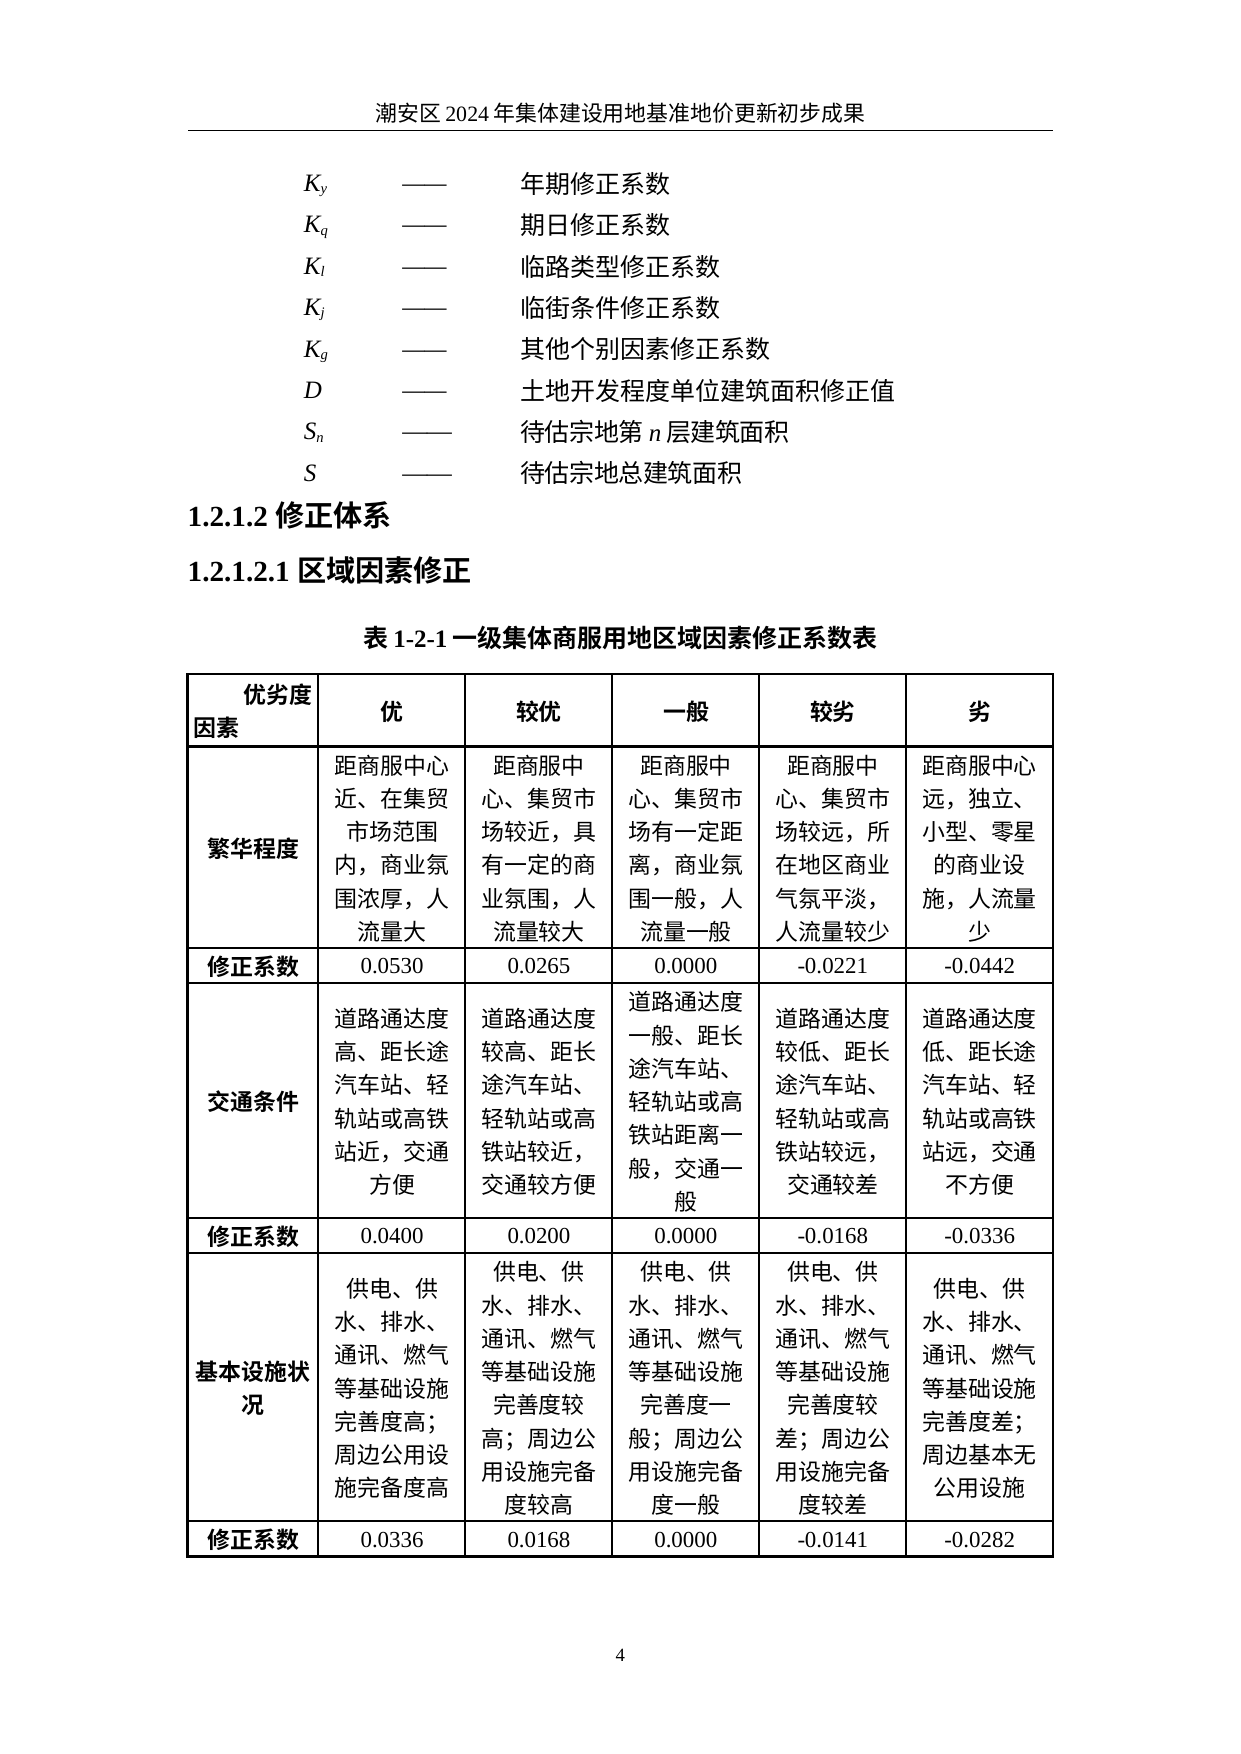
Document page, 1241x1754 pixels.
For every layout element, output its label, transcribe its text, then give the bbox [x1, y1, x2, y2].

table_cell Kg [293, 328, 391, 369]
table_cell 土地开发程度单位建筑面积修正值 [509, 369, 1108, 410]
table_cell 距商服中心远，独立、小型、零星的商业设施，人流量少 [907, 748, 1052, 947]
table_cell Sn [293, 410, 391, 451]
table_cell 0.0168 [466, 1522, 611, 1555]
table_cell —— [391, 245, 509, 286]
table_cell 基本设施状况 [189, 1254, 317, 1520]
table_header 优劣度 因素 [189, 675, 317, 745]
table_cell S [293, 451, 391, 493]
table_cell —— [391, 369, 509, 410]
table_cell 供电、供水、排水、通讯、燃气等基础设施完善度高；周边公用设施完备度高 [319, 1254, 464, 1520]
table_cell —— [391, 410, 509, 451]
table_cell 供电、供水、排水、通讯、燃气等基础设施完善度较高；周边公用设施完备度较高 [466, 1254, 611, 1520]
table_cell Kl [293, 245, 391, 286]
table_cell 0.0530 [319, 949, 464, 982]
table_header 优 [319, 675, 464, 745]
table_header 较优 [466, 675, 611, 745]
table_cell 距商服中心、集贸市场较远，所在地区商业气氛平淡，人流量较少 [760, 748, 905, 947]
table_cell 距商服中心、集贸市场较近，具有一定的商业氛围，人流量较大 [466, 748, 611, 947]
text 表1-2-1一级集体商服用地区域因素修正系数表 [187, 619, 1053, 655]
table_cell 道路通达度一般、距长途汽车站、轻轨站或高铁站距离一般，交通一般 [613, 984, 758, 1217]
table_header 劣 [907, 675, 1052, 745]
table_cell Kq [293, 203, 391, 245]
table_cell -0.0336 [907, 1219, 1052, 1252]
table_cell 0.0000 [613, 1522, 758, 1555]
table_cell 交通条件 [189, 984, 317, 1217]
table_cell —— [391, 162, 509, 203]
table_cell 距商服中心近、在集贸市场范围内，商业氛围浓厚，人流量大 [319, 748, 464, 947]
table_cell —— [391, 203, 509, 245]
table_cell —— [391, 328, 509, 369]
table_cell 年期修正系数 [509, 162, 1108, 203]
table_cell -0.0282 [907, 1522, 1052, 1555]
table_cell 0.0200 [466, 1219, 611, 1252]
table_cell 繁华程度 [189, 748, 317, 947]
table_cell 待估宗地第n层建筑面积 [509, 410, 1108, 451]
table_cell -0.0168 [760, 1219, 905, 1252]
table_cell 0.0000 [613, 1219, 758, 1252]
table_cell 距商服中心、集贸市场有一定距离，商业氛围一般，人流量一般 [613, 748, 758, 947]
table_cell 临街条件修正系数 [509, 286, 1108, 327]
table_cell D [293, 369, 391, 410]
table_cell 供电、供水、排水、通讯、燃气等基础设施完善度一般；周边公用设施完备度一般 [613, 1254, 758, 1520]
table_cell 修正系数 [189, 1522, 317, 1555]
table_cell -0.0141 [760, 1522, 905, 1555]
table_header 一般 [613, 675, 758, 745]
table_cell -0.0442 [907, 949, 1052, 982]
table_header 较劣 [760, 675, 905, 745]
table_cell 其他个别因素修正系数 [509, 328, 1108, 369]
table_cell Kj [293, 286, 391, 327]
table_cell 供电、供水、排水、通讯、燃气等基础设施完善度差；周边基本无公用设施 [907, 1254, 1052, 1520]
text 1.2.1.2.1 区域因素修正 [187, 548, 1053, 590]
table_cell 0.0336 [319, 1522, 464, 1555]
table_cell 供电、供水、排水、通讯、燃气等基础设施完善度较差；周边公用设施完备度较差 [760, 1254, 905, 1520]
table_cell Ky [293, 162, 391, 203]
table_cell —— [391, 286, 509, 327]
table_cell 待估宗地总建筑面积 [509, 451, 1108, 493]
table_cell 修正系数 [189, 1219, 317, 1252]
table_cell 0.0000 [613, 949, 758, 982]
table_cell 道路通达度较低、距长途汽车站、轻轨站或高铁站较远，交通较差 [760, 984, 905, 1217]
table_cell —— [391, 451, 509, 493]
table_cell 临路类型修正系数 [509, 245, 1108, 286]
table_cell 期日修正系数 [509, 203, 1108, 245]
text 1.2.1.2 修正体系 [187, 493, 1053, 535]
table_cell 道路通达度高、距长途汽车站、轻轨站或高铁站近，交通方便 [319, 984, 464, 1217]
table_cell 0.0265 [466, 949, 611, 982]
table_cell 修正系数 [189, 949, 317, 982]
table_cell 道路通达度较高、距长途汽车站、轻轨站或高铁站较近，交通较方便 [466, 984, 611, 1217]
table_cell 0.0400 [319, 1219, 464, 1252]
table_cell -0.0221 [760, 949, 905, 982]
table_cell 道路通达度低、距长途汽车站、轻轨站或高铁站远，交通不方便 [907, 984, 1052, 1217]
